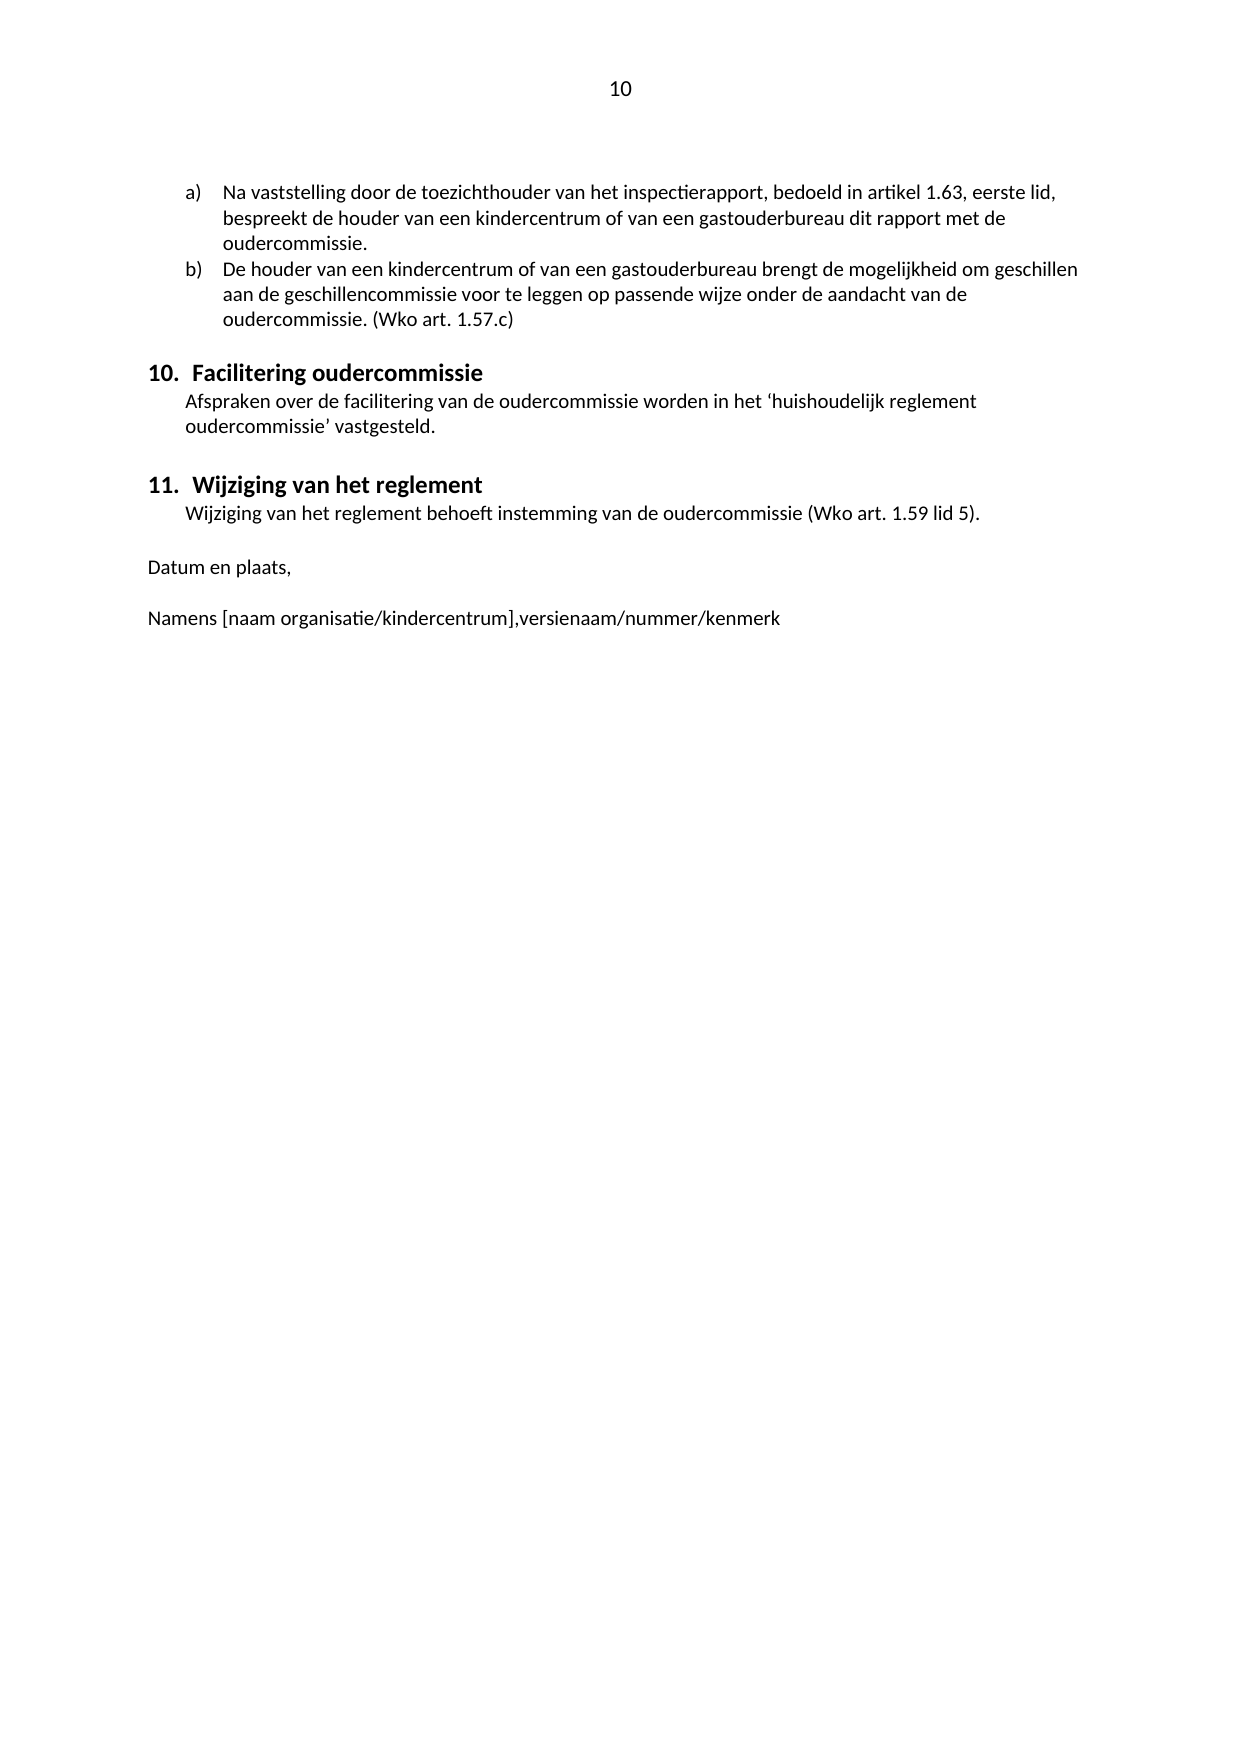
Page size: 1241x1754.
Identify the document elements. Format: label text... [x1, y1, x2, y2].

subtitle Wijziging van het reglement [148, 469, 1093, 500]
list De houder van een kindercentrum of van een gastouderbureau brengt de mogelijkheid om geschillen aan de geschillencommissie voor te leggen op passende wijze onder de aandacht van de oudercommissie. (Wko art. 1.57.c) [185, 256, 1093, 332]
list Afspraken over de facilitering van de oudercommissie worden in het ‘huishoudelijk reglement oudercommissie’ vastgesteld. [185, 388, 1093, 439]
list Namens [naam organisatie/kindercentrum],versienaam/nummer/kenmerk 2. Huishoudelijk reglement oudercommissie [148, 580, 1093, 631]
subtitle Wijziging van het reglement behoeft instemming van de oudercommissie (Wko art. 1.59 lid 5). [185, 500, 1093, 525]
list Na vaststelling door de toezichthouder van het inspectierapport, bedoeld in artikel 1.63, eerste lid, bespreekt de houder van een kindercentrum of van een gastouderbureau dit rapport met de oudercommissie. [185, 179, 1093, 256]
list Facilitering oudercommissie [148, 357, 1093, 388]
text Datum en plaats, [148, 554, 1093, 580]
